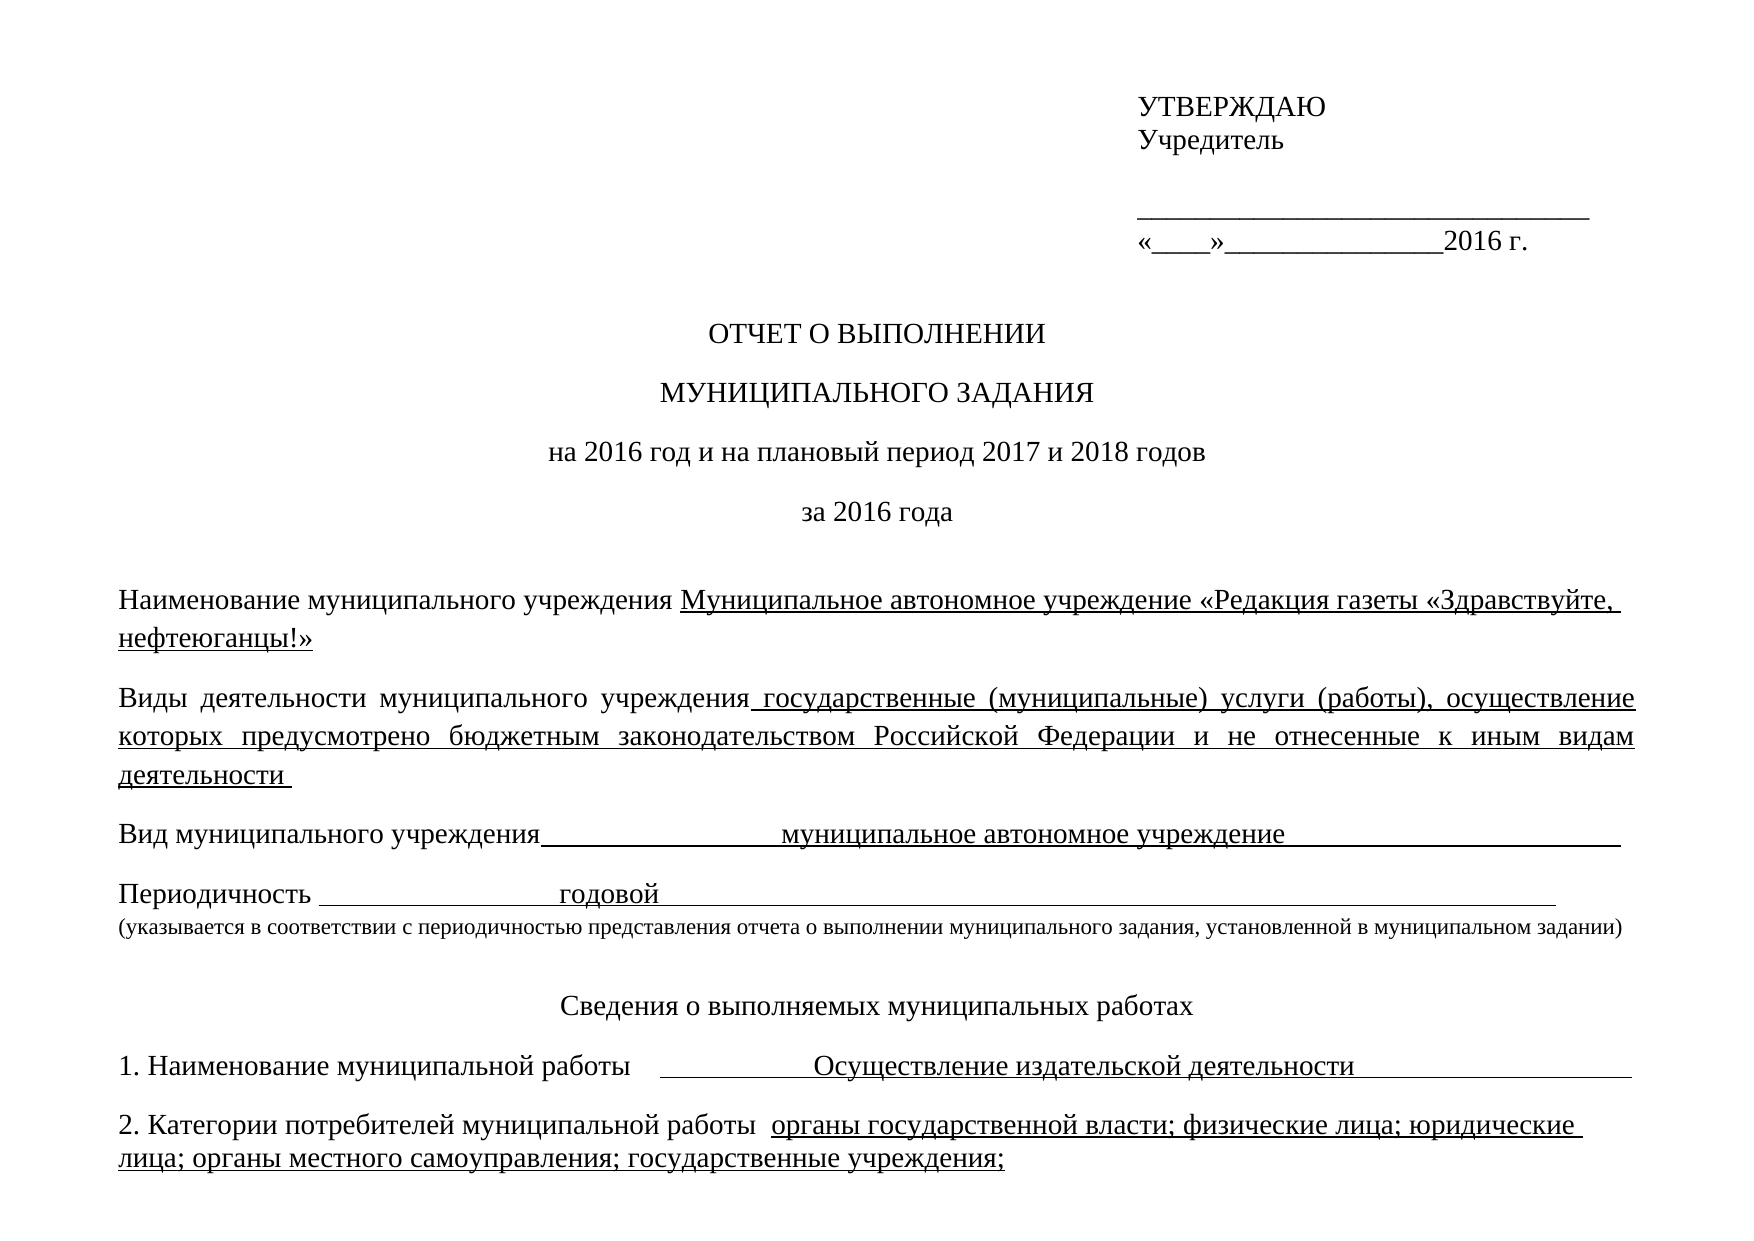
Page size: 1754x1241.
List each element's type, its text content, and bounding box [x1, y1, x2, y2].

text 1. Наименование муниципальной работы Осуществление издательской деятельности . [118, 1048, 1636, 1081]
text «____»_______________2016 г. [1137, 223, 1636, 256]
text на 2016 год и на плановый период 2017 и 2018 годов [118, 434, 1636, 468]
text Вид муниципального учреждения муниципальное автономное учреждение . [118, 816, 1636, 850]
text Периодичность годовой . (указывается в соответствии с периодичностью представления отчета о выполнении муниципального задания, установленной в муниципальном задании) [118, 876, 1636, 939]
text _______________________________ [1137, 189, 1636, 223]
text УТВЕРЖДАЮ [1137, 89, 1636, 122]
text МУНИЦИПАЛЬНОГО ЗАДАНИЯ [118, 375, 1636, 409]
text ОТЧЕТ О ВЫПОЛНЕНИИ [118, 316, 1636, 349]
text 2. Категории потребителей муниципальной работы органы государственной власти; физические лица; юридические лица; органы местного самоуправления; государственные учреждения; [118, 1107, 1636, 1174]
text Наименование муниципального учреждения Муниципальное автономное учреждение «Редакция газеты «Здравствуйте, нефтеюганцы!» [118, 582, 1636, 654]
text Виды деятельности муниципального учреждения государственные (муниципальные) услуги (работы), осуществление которых предусмотрено бюджетным законодательством Российской Федерации и не отнесенные к иным видам деятельности [118, 680, 1636, 791]
text за 2016 года [118, 494, 1636, 527]
text Учредитель [1137, 122, 1636, 156]
text Сведения о выполняемых муниципальных работах [118, 988, 1636, 1022]
